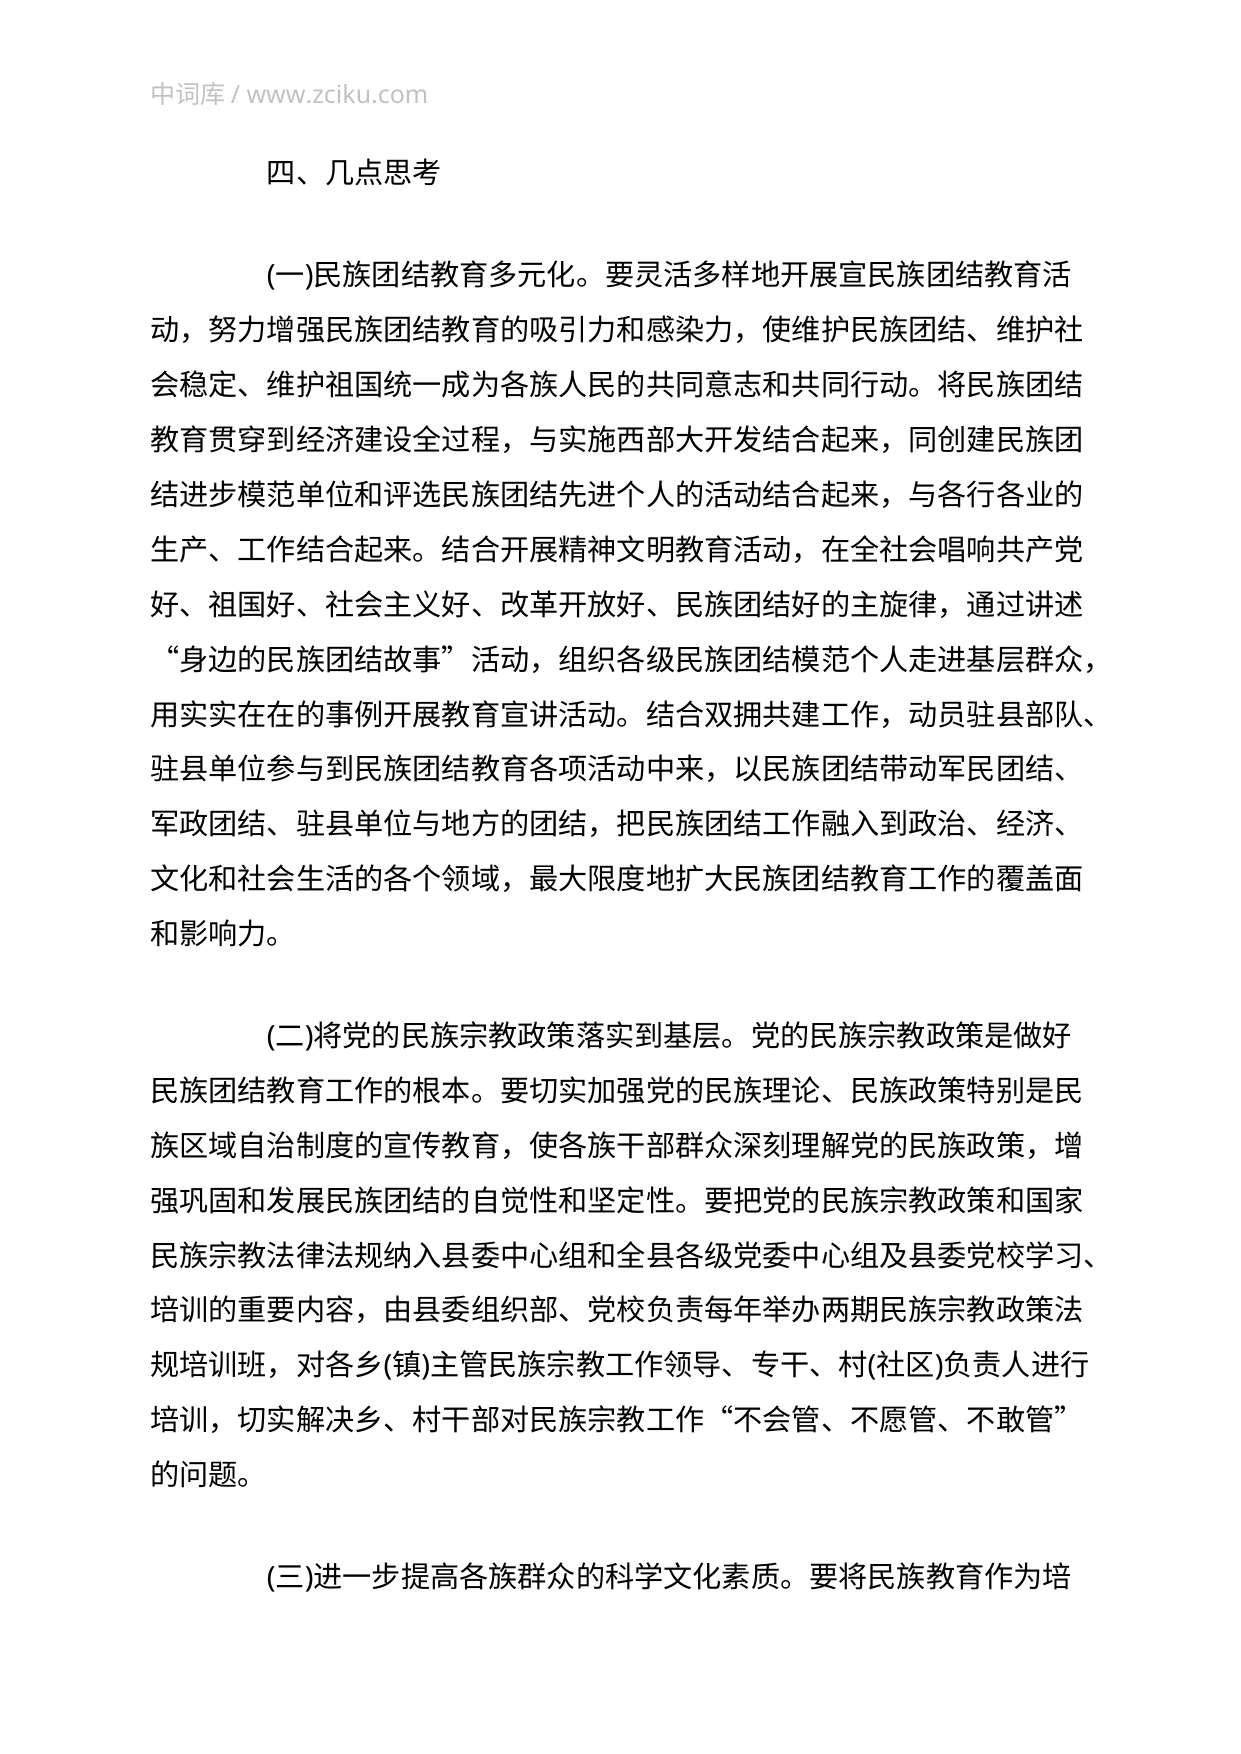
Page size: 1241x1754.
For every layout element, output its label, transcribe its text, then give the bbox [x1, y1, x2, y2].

text 四、几点思考 [150, 150, 1090, 192]
text (二)将党的民族宗教政策落实到基层。党的民族宗教政策是做好民族团结教育工作的根本。要切实加强党的民族理论、民族政策特别是民族区域自治制度的宣传教育，使各族干部群众深刻理解党的民族政策，增强巩固和发展民族团结的自觉性和坚定性。要把党的民族宗教政策和国家民族宗教法律法规纳入县委中心组和全县各级党委中心组及县委党校学习、培训的重要内容，由县委组织部、党校负责每年举办两期民族宗教政策法规培训班，对各乡(镇)主管民族宗教工作领导、专干、村(社区)负责人进行培训，切实解决乡、村干部对民族宗教工作“不会管、不愿管、不敢管”的问题。 [150, 1012, 1090, 1494]
text (一)民族团结教育多元化。要灵活多样地开展宣民族团结教育活动，努力增强民族团结教育的吸引力和感染力，使维护民族团结、维护社会稳定、维护祖国统一成为各族人民的共同意志和共同行动。将民族团结教育贯穿到经济建设全过程，与实施西部大开发结合起来，同创建民族团结进步模范单位和评选民族团结先进个人的活动结合起来，与各行各业的生产、工作结合起来。结合开展精神文明教育活动，在全社会唱响共产党好、祖国好、社会主义好、改革开放好、民族团结好的主旋律，通过讲述“身边的民族团结故事”活动，组织各级民族团结模范个人走进基层群众，用实实在在的事例开展教育宣讲活动。结合双拥共建工作，动员驻县部队、驻县单位参与到民族团结教育各项活动中来，以民族团结带动军民团结、军政团结、驻县单位与地方的团结，把民族团结工作融入到政治、经济、文化和社会生活的各个领域，最大限度地扩大民族团结教育工作的覆盖面和影响力。 [150, 252, 1090, 953]
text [150, 1553, 1090, 1596]
